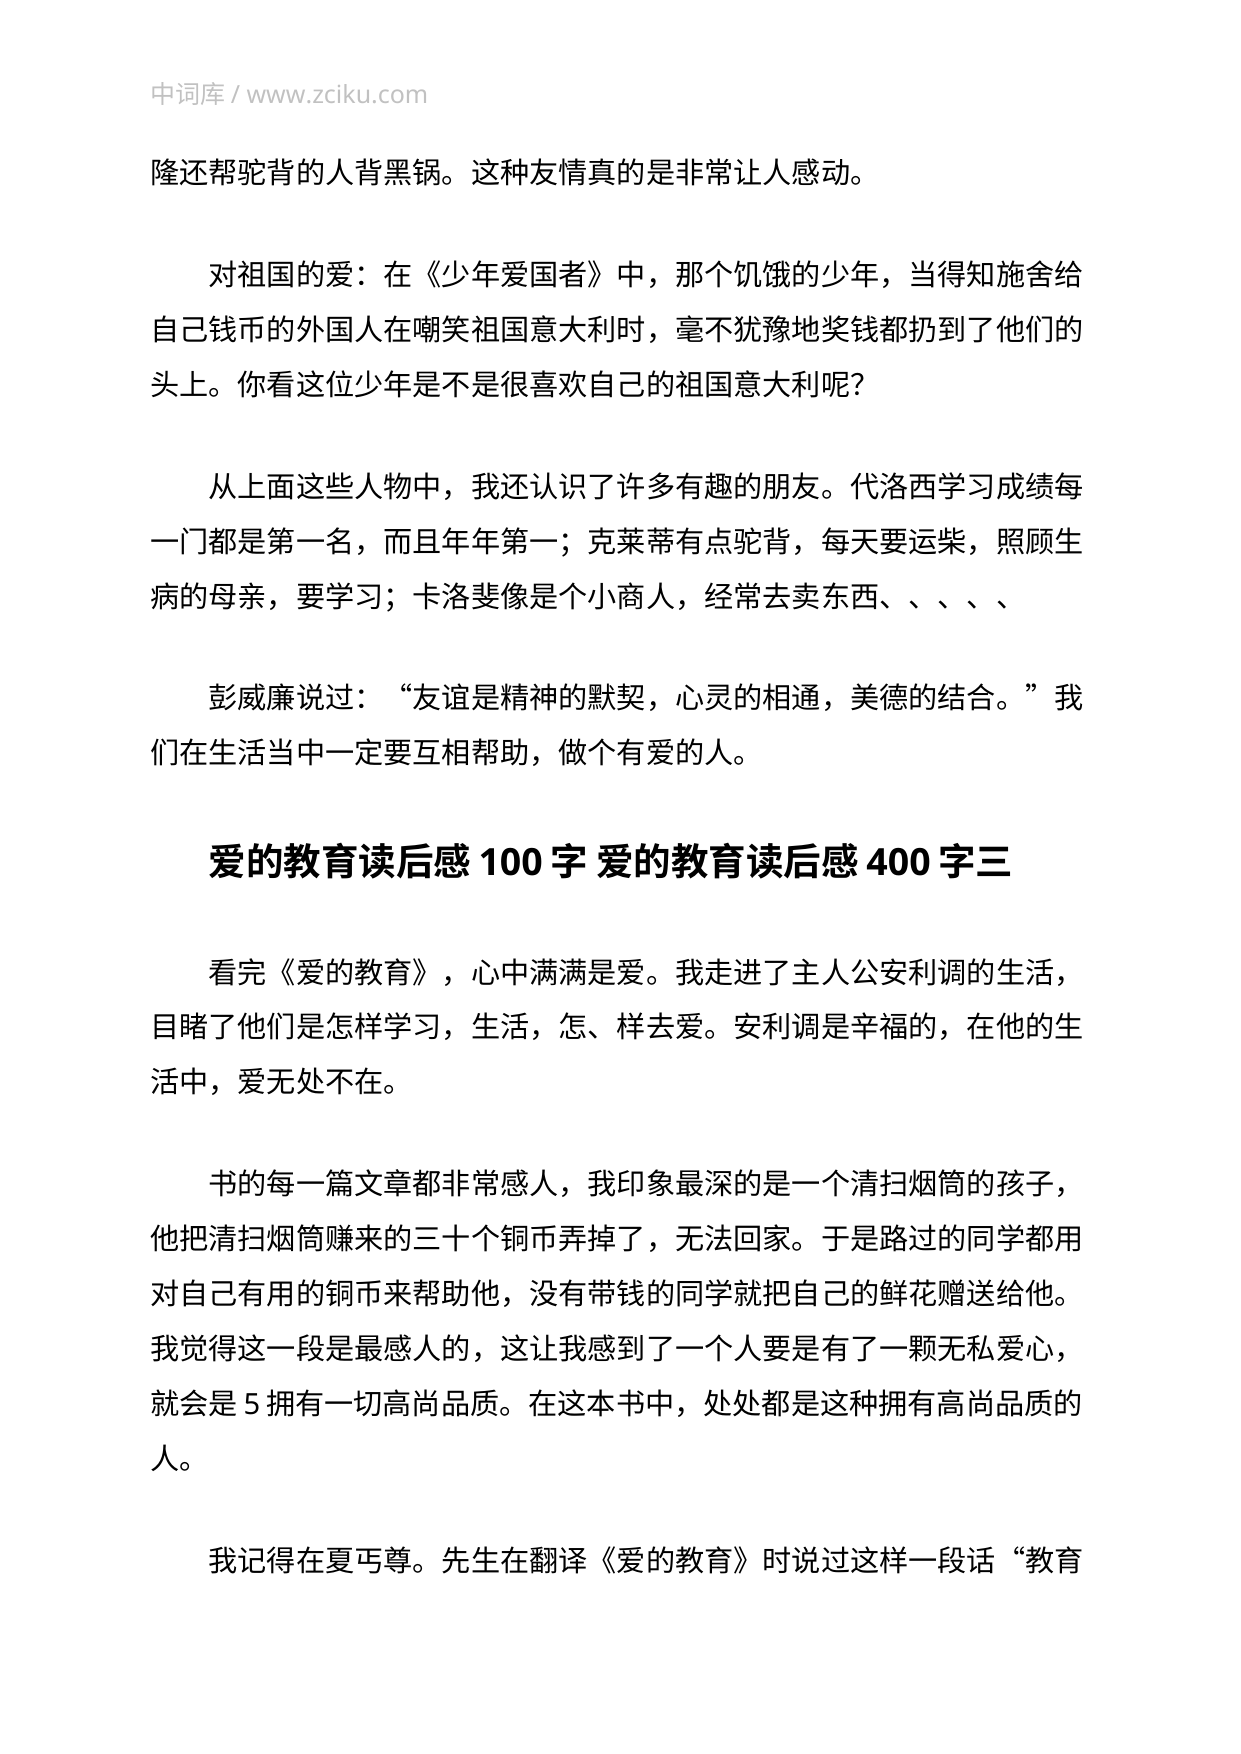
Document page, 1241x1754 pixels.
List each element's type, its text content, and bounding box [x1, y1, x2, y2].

text 对祖国的爱：在《少年爱国者》中，那个饥饿的少年，当得知施舍给自己钱币的外国人在嘲笑祖国意大利时，毫不犹豫地奖钱都扔到了他们的头上。你看这位少年是不是很喜欢自己的祖国意大利呢？ [150, 252, 1090, 404]
text 爱的教育读后感100字 爱的教育读后感400字三 [150, 832, 1090, 886]
text 看完《爱的教育》，心中满满是爱。我走进了主人公安利调的生活，目睹了他们是怎样学习，生活，怎、样去爱。安利调是辛福的，在他的生活中，爱无处不在。 [150, 949, 1090, 1101]
text 书的每一篇文章都非常感人，我印象最深的是一个清扫烟筒的孩子，他把清扫烟筒赚来的三十个铜币弄掉了，无法回家。于是路过的同学都用对自己有用的铜币来帮助他，没有带钱的同学就把自己的鲜花赠送给他。我觉得这一段是最感人的，这让我感到了一个人要是有了一颗无私爱心，就会是5拥有一切高尚品质。在这本书中，处处都是这种拥有高尚品质的人。 [150, 1161, 1090, 1478]
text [150, 1537, 1090, 1579]
text 从上面这些人物中，我还认识了许多有趣的朋友。代洛西学习成绩每一门都是第一名，而且年年第一；克莱蒂有点驼背，每天要运柴，照顾生病的母亲，要学习；卡洛斐像是个小商人，经常去卖东西、、、、、 [150, 463, 1090, 615]
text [150, 150, 1090, 192]
text 彭威廉说过：“友谊是精神的默契，心灵的相通，美德的结合。”我们在生活当中一定要互相帮助，做个有爱的人。 [150, 675, 1090, 772]
